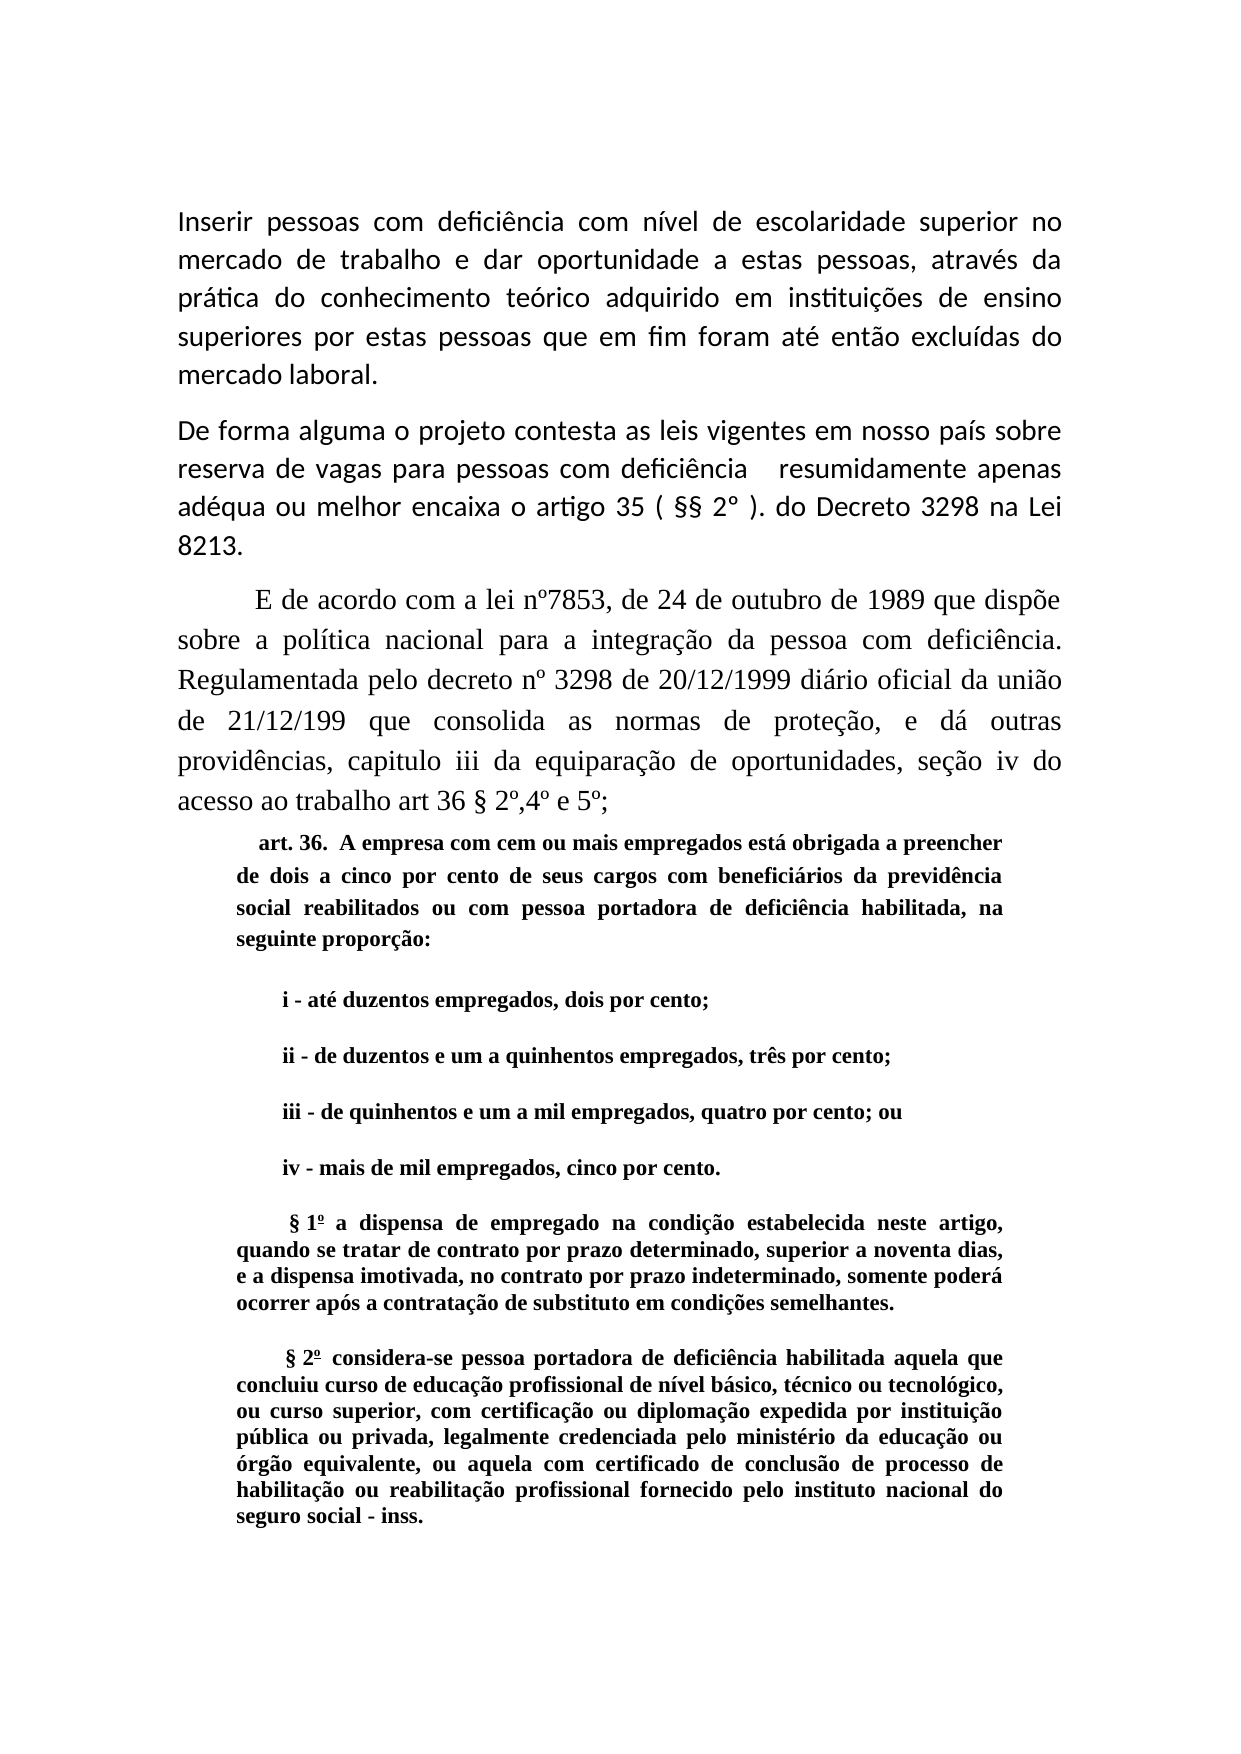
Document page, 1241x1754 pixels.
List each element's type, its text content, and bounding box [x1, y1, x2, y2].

text art. 36. A empresa com cem ou mais empregados está obrigada a preencher de dois a cinco por cento de seus cargos com beneficiários da previdência social reabilitados ou com pessoa portadora de deficiência habilitada, na seguinte proporção: [236, 823, 1004, 951]
text ii - de duzentos e um a quinhentos empregados, três por cento; [236, 1042, 1004, 1068]
text iv - mais de mil empregados, cinco por cento. [236, 1154, 1004, 1180]
text § 1o a dispensa de empregado na condição estabelecida neste artigo, quando se tratar de contrato por prazo determinado, superior a noventa dias, e a dispensa imotivada, no contrato por prazo indeterminado, somente poderá ocorrer após a contratação de substituto em condições semelhantes. [236, 1209, 1004, 1315]
text § 2o considera-se pessoa portadora de deficiência habilitada aquela que concluiu curso de educação profissional de nível básico, técnico ou tecnológico, ou curso superior, com certificação ou diplomação expedida por instituição pública ou privada, legalmente credenciada pelo ministério da educação ou órgão equivalente, ou aquela com certificado de conclusão de processo de habilitação ou reabilitação profissional fornecido pelo instituto nacional do seguro social - inss. [236, 1344, 1004, 1529]
text iii - de quinhentos e um a mil empregados, quatro por cento; ou [236, 1098, 1004, 1124]
text E de acordo com a lei nº7853, de 24 de outubro de 1989 que dispõe sobre a política nacional para a integração da pessoa com deficiência. Regulamentada pelo decreto nº 3298 de 20/12/1999 diário oficial da união de 21/12/199 que consolida as normas de proteção, e dá outras providências, capitulo iii da equiparação de oportunidades, seção iv do acesso ao trabalho art 36 § 2º,4º e 5º; [177, 582, 1063, 817]
text Inserir pessoas com deficiência com nível de escolaridade superior no mercado de trabalho e dar oportunidade a estas pessoas, através da prática do conhecimento teórico adquirido em instituições de ensino superiores por estas pessoas que em fim foram até então excluídas do mercado laboral. [177, 203, 1063, 392]
text i - até duzentos empregados, dois por cento; [236, 986, 1004, 1012]
text De forma alguma o projeto contesta as leis vigentes em nosso país sobre reserva de vagas para pessoas com deficiência resumidamente apenas adéqua ou melhor encaixa o artigo 35 ( §§ 2º ). do Decreto 3298 na Lei 8213. [177, 412, 1063, 562]
